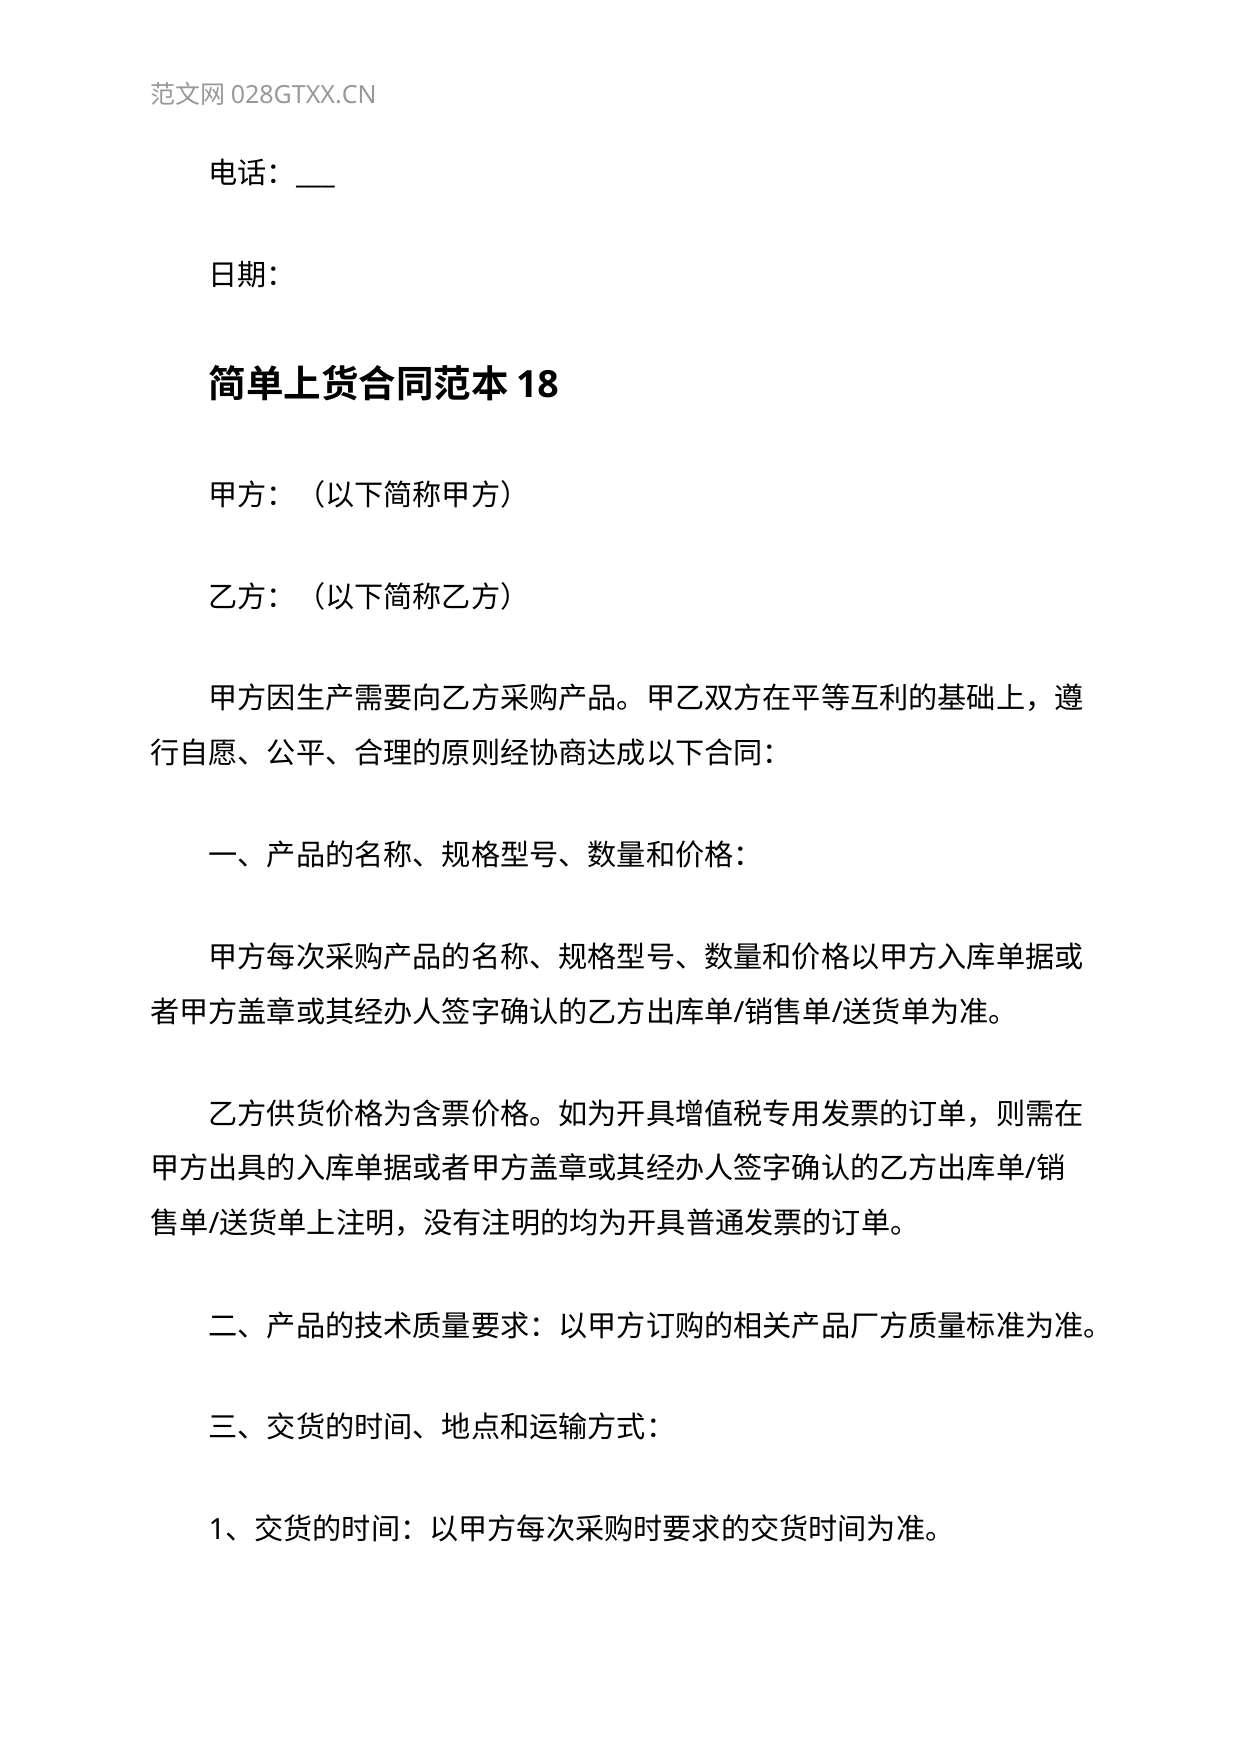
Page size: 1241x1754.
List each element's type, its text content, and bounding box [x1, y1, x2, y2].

text 甲方每次采购产品的名称、规格型号、数量和价格以甲方入库单据或者甲方盖章或其经办人签字确认的乙方出库单/销售单/送货单为准。 [150, 933, 1090, 1031]
text 乙方供货价格为含票价格。如为开具增值税专用发票的订单，则需在甲方出具的入库单据或者甲方盖章或其经办人签字确认的乙方出库单/销售单/送货单上注明，没有注明的均为开具普通发票的订单。 [150, 1090, 1090, 1242]
text 电话：___ [150, 150, 1090, 192]
text 二、产品的技术质量要求：以甲方订购的相关产品厂方质量标准为准。 [150, 1302, 1090, 1344]
text 三、交货的时间、地点和运输方式： [150, 1404, 1090, 1446]
text 日期： [150, 252, 1090, 294]
text 甲方因生产需要向乙方采购产品。甲乙双方在平等互利的基础上，遵行自愿、公平、合理的原则经协商达成以下合同： [150, 675, 1090, 772]
text 1、交货的时间：以甲方每次采购时要求的交货时间为准。 [150, 1506, 1090, 1548]
text 甲方：（以下简称甲方） [150, 471, 1090, 514]
text 乙方：（以下简称乙方） [150, 573, 1090, 615]
text 一、产品的名称、规格型号、数量和价格： [150, 832, 1090, 874]
text 简单上货合同范本18 [150, 354, 1090, 408]
